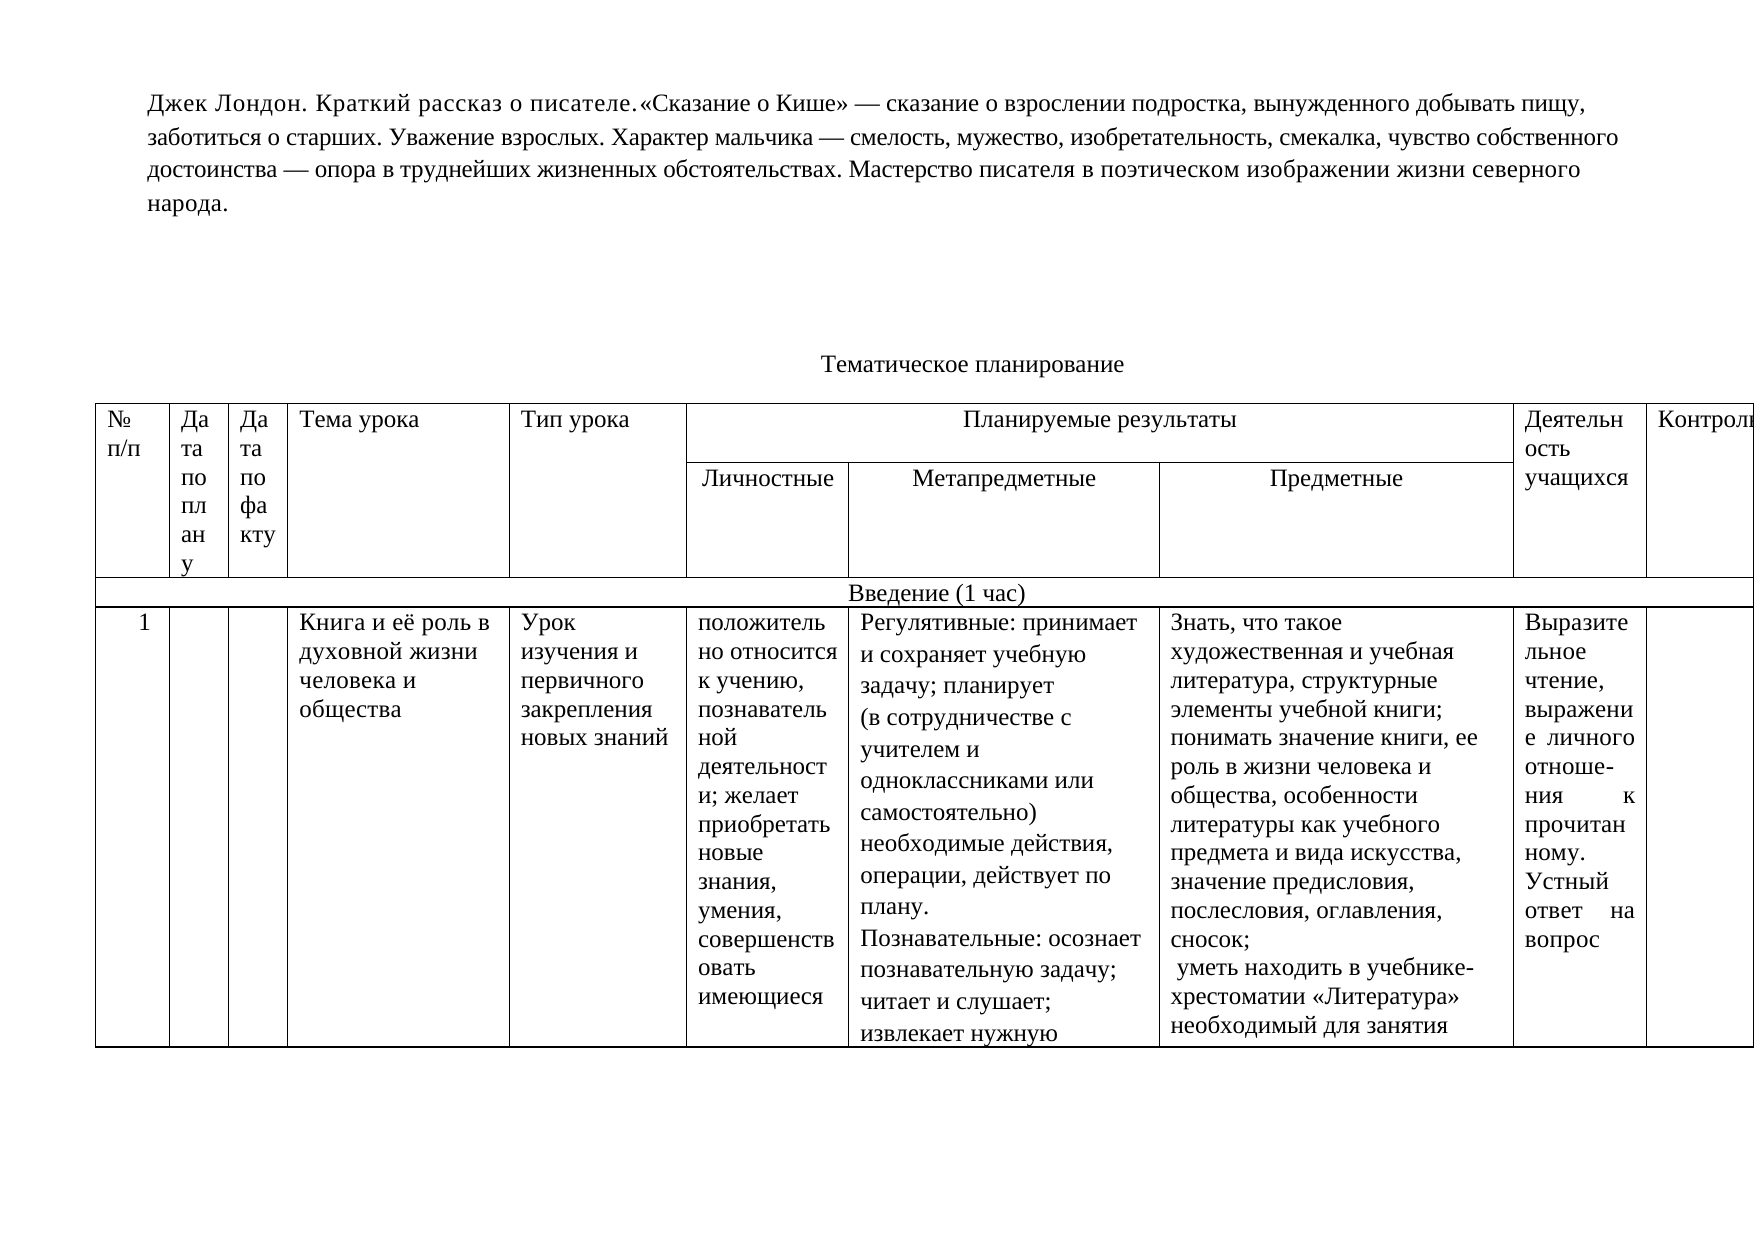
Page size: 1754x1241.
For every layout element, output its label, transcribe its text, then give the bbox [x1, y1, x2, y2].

table_cell [229, 608, 287, 1046]
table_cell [510, 608, 686, 1046]
table_header № п/п [96, 404, 169, 577]
table_cell [170, 608, 228, 1046]
table_cell Личностные [687, 463, 848, 577]
table_header Деятельность учащихся [1514, 404, 1646, 577]
table_cell Предметные [1160, 463, 1513, 577]
table_cell Метапредметные [849, 463, 1159, 577]
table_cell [849, 608, 1159, 1046]
text Тематическое планирование [309, 349, 1636, 378]
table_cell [1160, 608, 1513, 1046]
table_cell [687, 608, 848, 1046]
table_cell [1514, 608, 1646, 1046]
table_header Планируемые результаты [687, 404, 1513, 462]
table_cell Введение (1 час) [96, 578, 1753, 606]
table_header Тема урока [288, 404, 509, 577]
table_cell 1 [96, 608, 169, 1046]
table_header Контроль [1647, 404, 1753, 577]
table_cell [1647, 608, 1753, 1046]
text Джек Лондон. Краткий рассказ о писателе.«Сказание о Кише» — сказание о взрослении подростка, вынужденного добывать пищу, заботиться о старших. Уважение взрослых. Характер мальчика — смелость, мужество, изобретательность, смекалка, чувство собственного достоинства — опора в труднейших жизненных обстоятельствах. Мастерство писателя в поэтическом изображении жизни северного народа. [147, 88, 1636, 216]
table_header Дата по плану [170, 404, 228, 577]
table_header Дата по факту [229, 404, 287, 577]
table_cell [288, 608, 509, 1046]
table_header Тип урока [510, 404, 686, 577]
